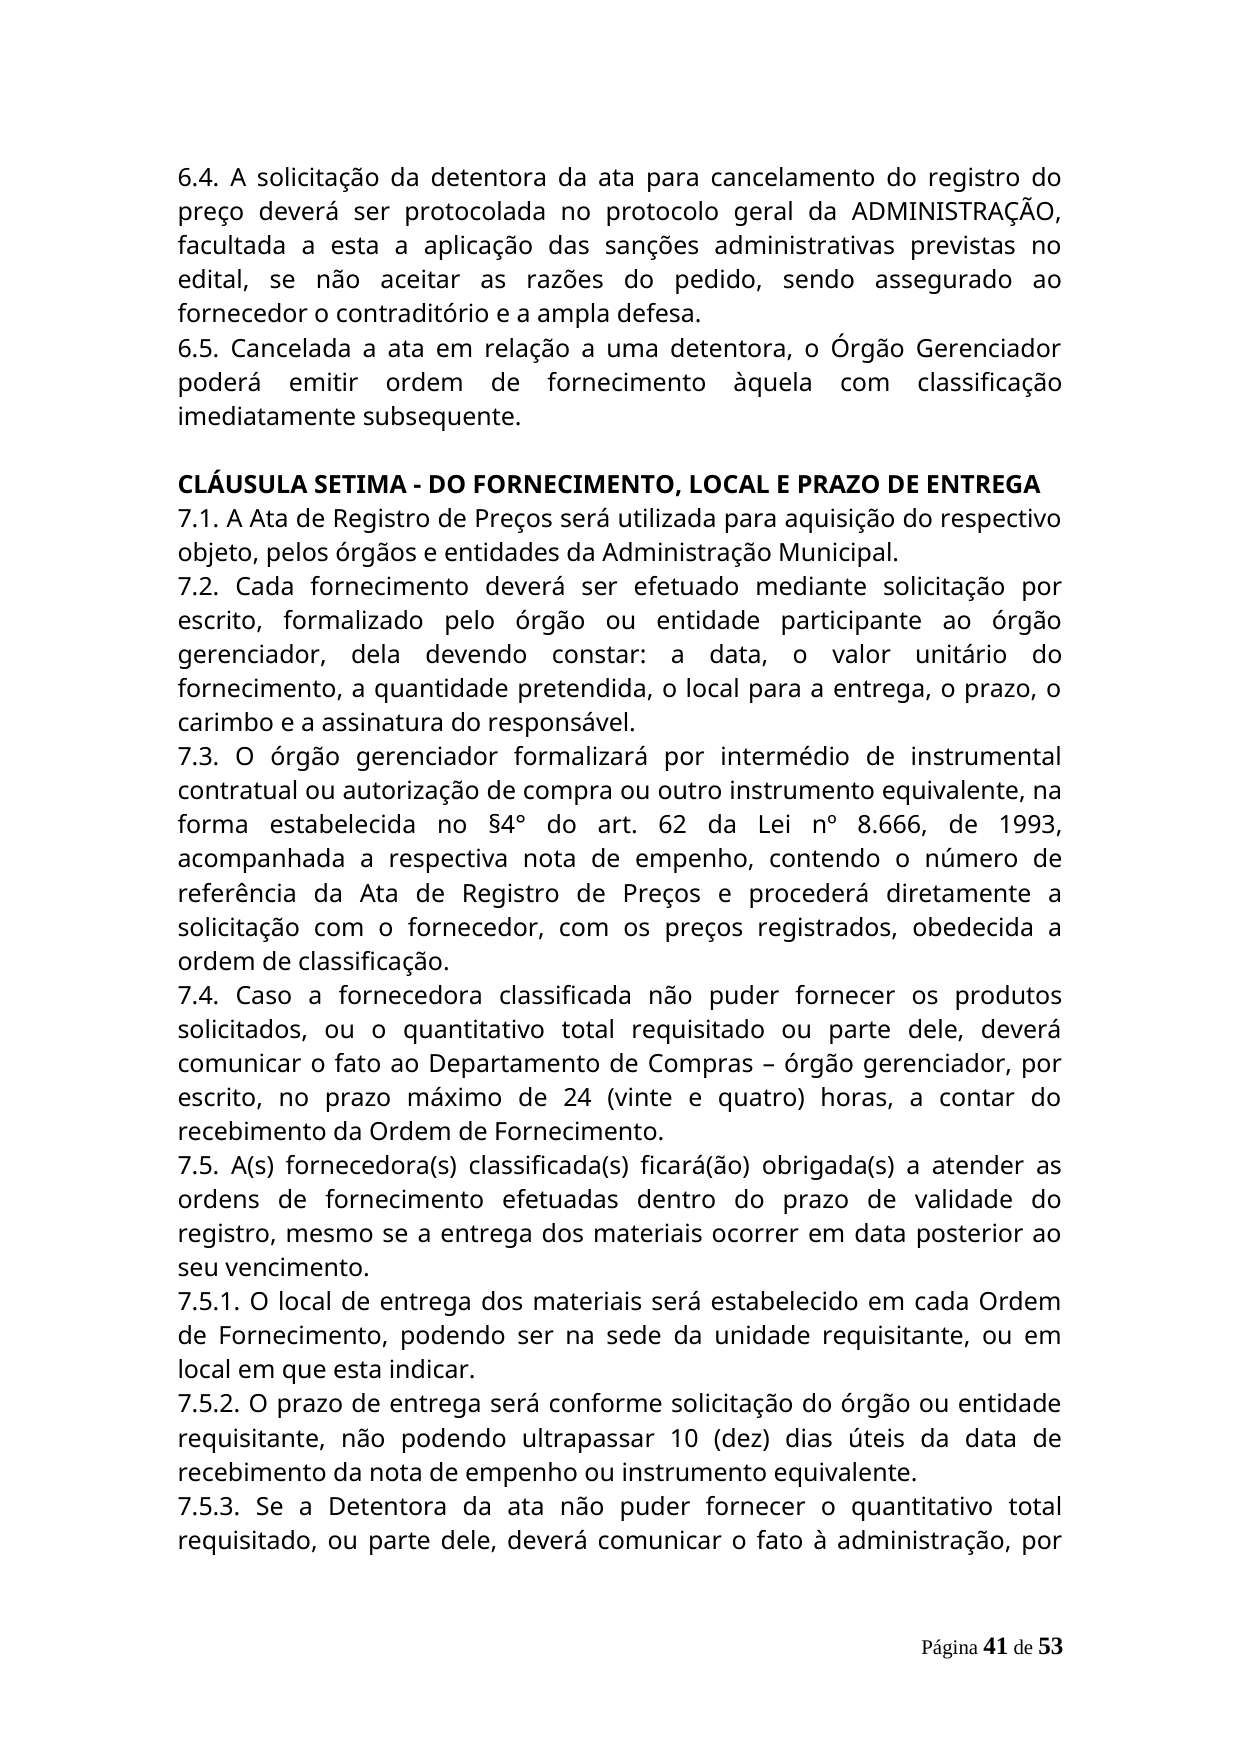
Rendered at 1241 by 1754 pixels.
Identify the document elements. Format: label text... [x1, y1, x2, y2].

text 7.3. O órgão gerenciador formalizará por intermédio de instrumental contratual ou autorização de compra ou outro instrumento equivalente, na forma estabelecida no §4° do art. 62 da Lei nº 8.666, de 1993, acompanhada a respectiva nota de empenho, contendo o número de referência da Ata de Registro de Preços e procederá diretamente a solicitação com o fornecedor, com os preços registrados, obedecida a ordem de classificação. [177, 739, 1063, 977]
text 7.5.2. O prazo de entrega será conforme solicitação do órgão ou entidade requisitante, não podendo ultrapassar 10 (dez) dias úteis da data de recebimento da nota de empenho ou instrumento equivalente. [177, 1386, 1063, 1488]
text 7.5. A(s) fornecedora(s) classificada(s) ficará(ão) obrigada(s) a atender as ordens de fornecimento efetuadas dentro do prazo de validade do registro, mesmo se a entrega dos materiais ocorrer em data posterior ao seu vencimento. [177, 1148, 1063, 1284]
text 6.5. Cancelada a ata em relação a uma detentora, o Órgão Gerenciador poderá emitir ordem de fornecimento àquela com classificação imediatamente subsequente. [177, 330, 1063, 432]
text 7.5.1. O local de entrega dos materiais será estabelecido em cada Ordem de Fornecimento, podendo ser na sede da unidade requisitante, ou em local em que esta indicar. [177, 1284, 1063, 1386]
text 7.1. A Ata de Registro de Preços será utilizada para aquisição do respectivo objeto, pelos órgãos e entidades da Administração Municipal. [177, 501, 1063, 569]
text 7.4. Caso a fornecedora classificada não puder fornecer os produtos solicitados, ou o quantitativo total requisitado ou parte dele, deverá comunicar o fato ao Departamento de Compras – órgão gerenciador, por escrito, no prazo máximo de 24 (vinte e quatro) horas, a contar do recebimento da Ordem de Fornecimento. [177, 977, 1063, 1148]
text 6.4. A solicitação da detentora da ata para cancelamento do registro do preço deverá ser protocolada no protocolo geral da ADMINISTRAÇÃO, facultada a esta a aplicação das sanções administrativas previstas no edital, se não aceitar as razões do pedido, sendo assegurado ao fornecedor o contraditório e a ampla defesa. [177, 160, 1063, 330]
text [177, 1488, 1063, 1556]
text CLÁUSULA SETIMA - DO FORNECIMENTO, LOCAL E PRAZO DE ENTREGA [177, 466, 1063, 501]
text 7.2. Cada fornecimento deverá ser efetuado mediante solicitação por escrito, formalizado pelo órgão ou entidade participante ao órgão gerenciador, dela devendo constar: a data, o valor unitário do fornecimento, a quantidade pretendida, o local para a entrega, o prazo, o carimbo e a assinatura do responsável. [177, 569, 1063, 739]
